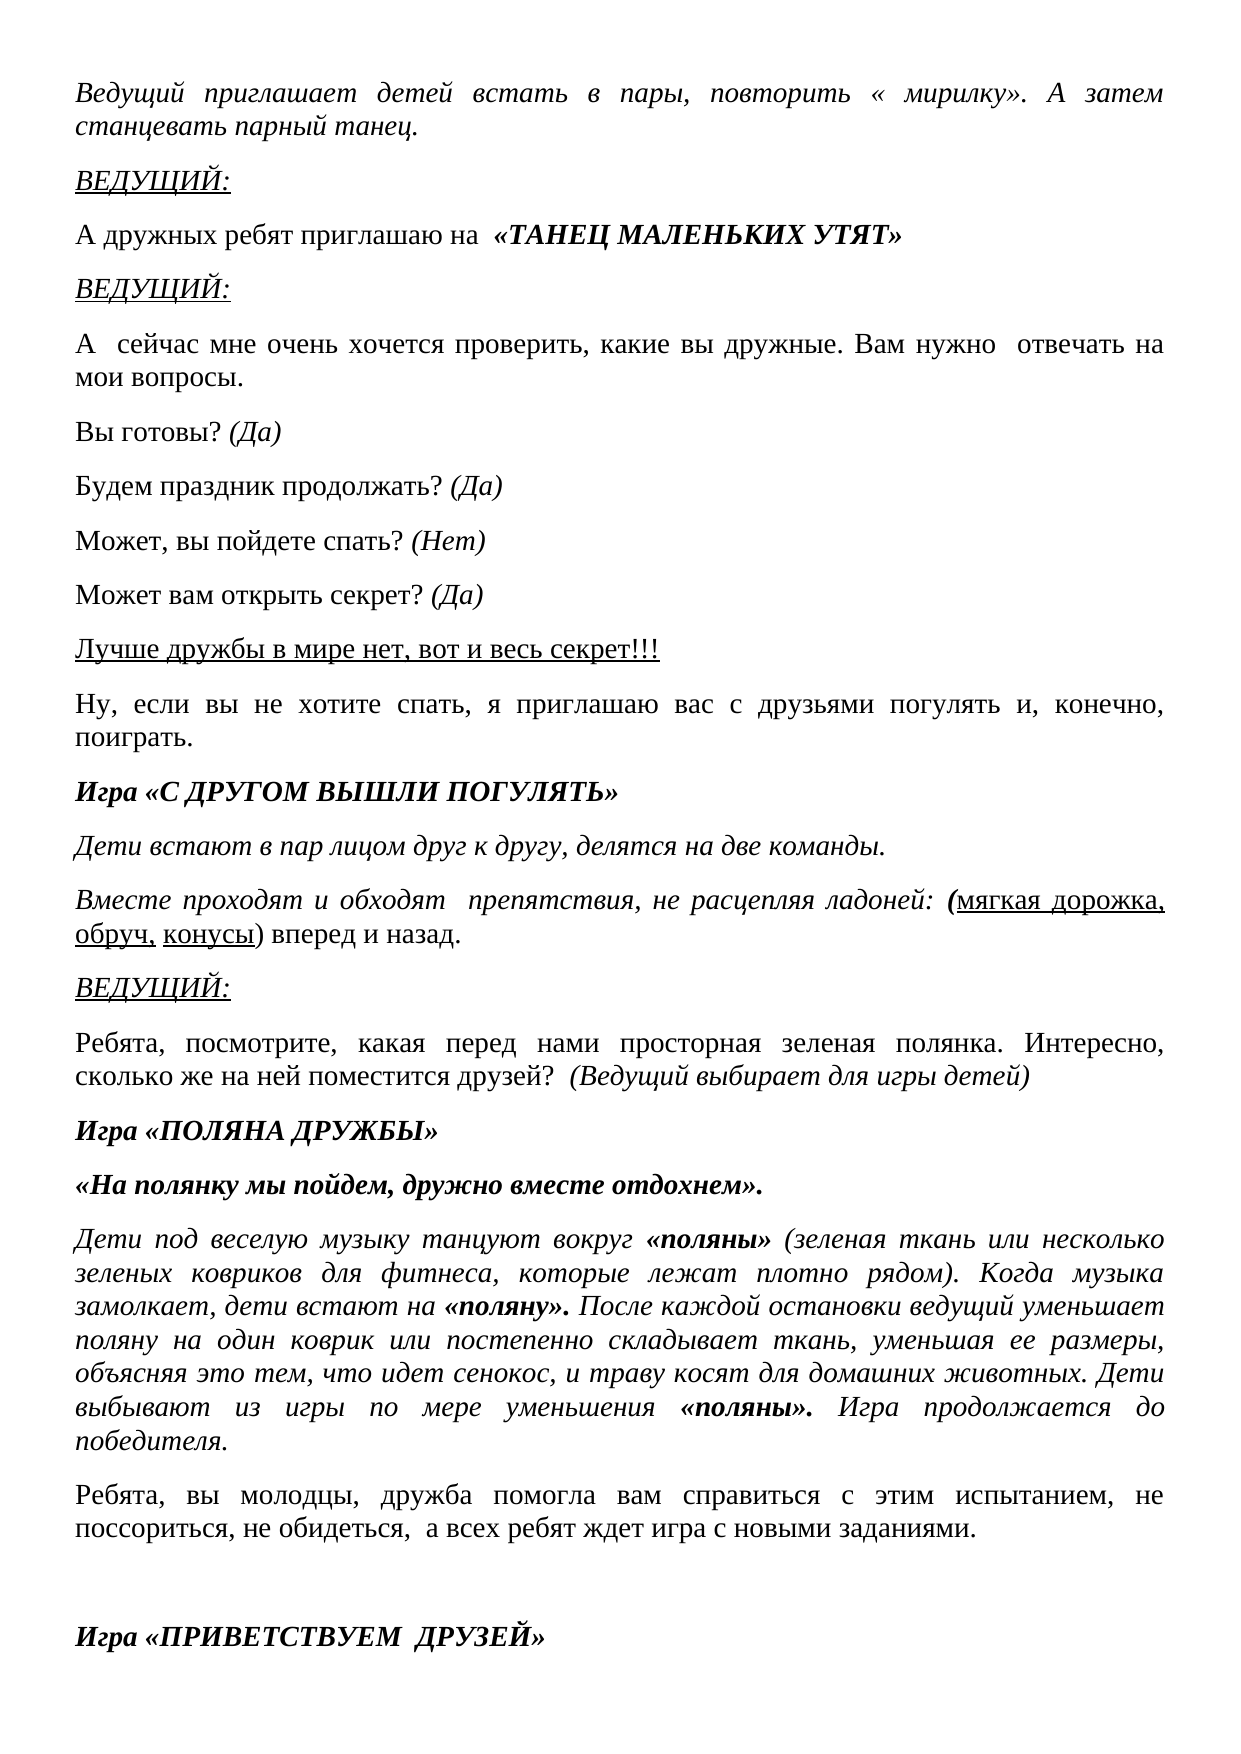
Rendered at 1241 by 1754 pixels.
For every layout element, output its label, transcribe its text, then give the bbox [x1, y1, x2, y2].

text Вы готовы? (Да) [75, 414, 1165, 447]
text Ну, если вы не хотите спать, я приглашаю вас с друзьями погулять и, конечно, поиграть. [75, 686, 1165, 753]
text Дети встают в пар лицом друг к другу, делятся на две команды. [75, 828, 1165, 862]
text Ведущий приглашает детей встать в пары, повторить « мирилку». А затем станцевать парный танец. [75, 75, 1165, 142]
text Ребята, вы молодцы, дружба помогла вам справиться с этим испытанием, не поссориться, не обидеться, а всех ребят ждет игра с новыми заданиями. [75, 1477, 1165, 1544]
text Вместе проходят и обходят препятствия, не расцепляя ладоней: (мягкая дорожка, обруч, конусы) вперед и назад. [75, 882, 1165, 949]
text Дети под веселую музыку танцуют вокруг «поляны» (зеленая ткань или несколько зеленых ковриков для фитнеса, которые лежат плотно рядом). Когда музыка замолкает, дети встают на «поляну». После каждой остановки ведущий уменьшает поляну на один коврик или постепенно складывает ткань, уменьшая ее размеры, объясняя это тем, что идет сенокос, и траву косят для домашних животных. Дети выбывают из игры по мере уменьшения «поляны». Игра продолжается до победителя. [75, 1221, 1165, 1456]
text Лучше дружбы в мире нет, вот и весь секрет!!! [75, 631, 1165, 665]
text ВЕДУЩИЙ: [75, 970, 1165, 1004]
text А дружных ребят приглашаю на «ТАНЕЦ МАЛЕНЬКИХ УТЯТ» [75, 217, 1165, 251]
text Игра «С ДРУГОМ ВЫШЛИ ПОГУЛЯТЬ» [75, 774, 1165, 807]
text Может вам открыть секрет? (Да) [75, 577, 1165, 611]
text Игра «ПРИВЕТСТВУЕМ ДРУЗЕЙ» [75, 1619, 1165, 1653]
text Будем праздник продолжать? (Да) [75, 468, 1165, 502]
text Может, вы пойдете спать? (Нет) [75, 523, 1165, 556]
text ВЕДУЩИЙ: [75, 272, 1165, 305]
text «На полянку мы пойдем, дружно вместе отдохнем». [75, 1167, 1165, 1201]
text А сейчас мне очень хочется проверить, какие вы дружные. Вам нужно отвечать на мои вопросы. [75, 326, 1165, 393]
text Ребята, посмотрите, какая перед нами просторная зеленая полянка. Интересно, сколько же на ней поместится друзей? (Ведущий выбирает для игры детей) [75, 1025, 1165, 1092]
text Игра «ПОЛЯНА ДРУЖБЫ» [75, 1113, 1165, 1146]
text ВЕДУЩИЙ: [75, 163, 1165, 196]
